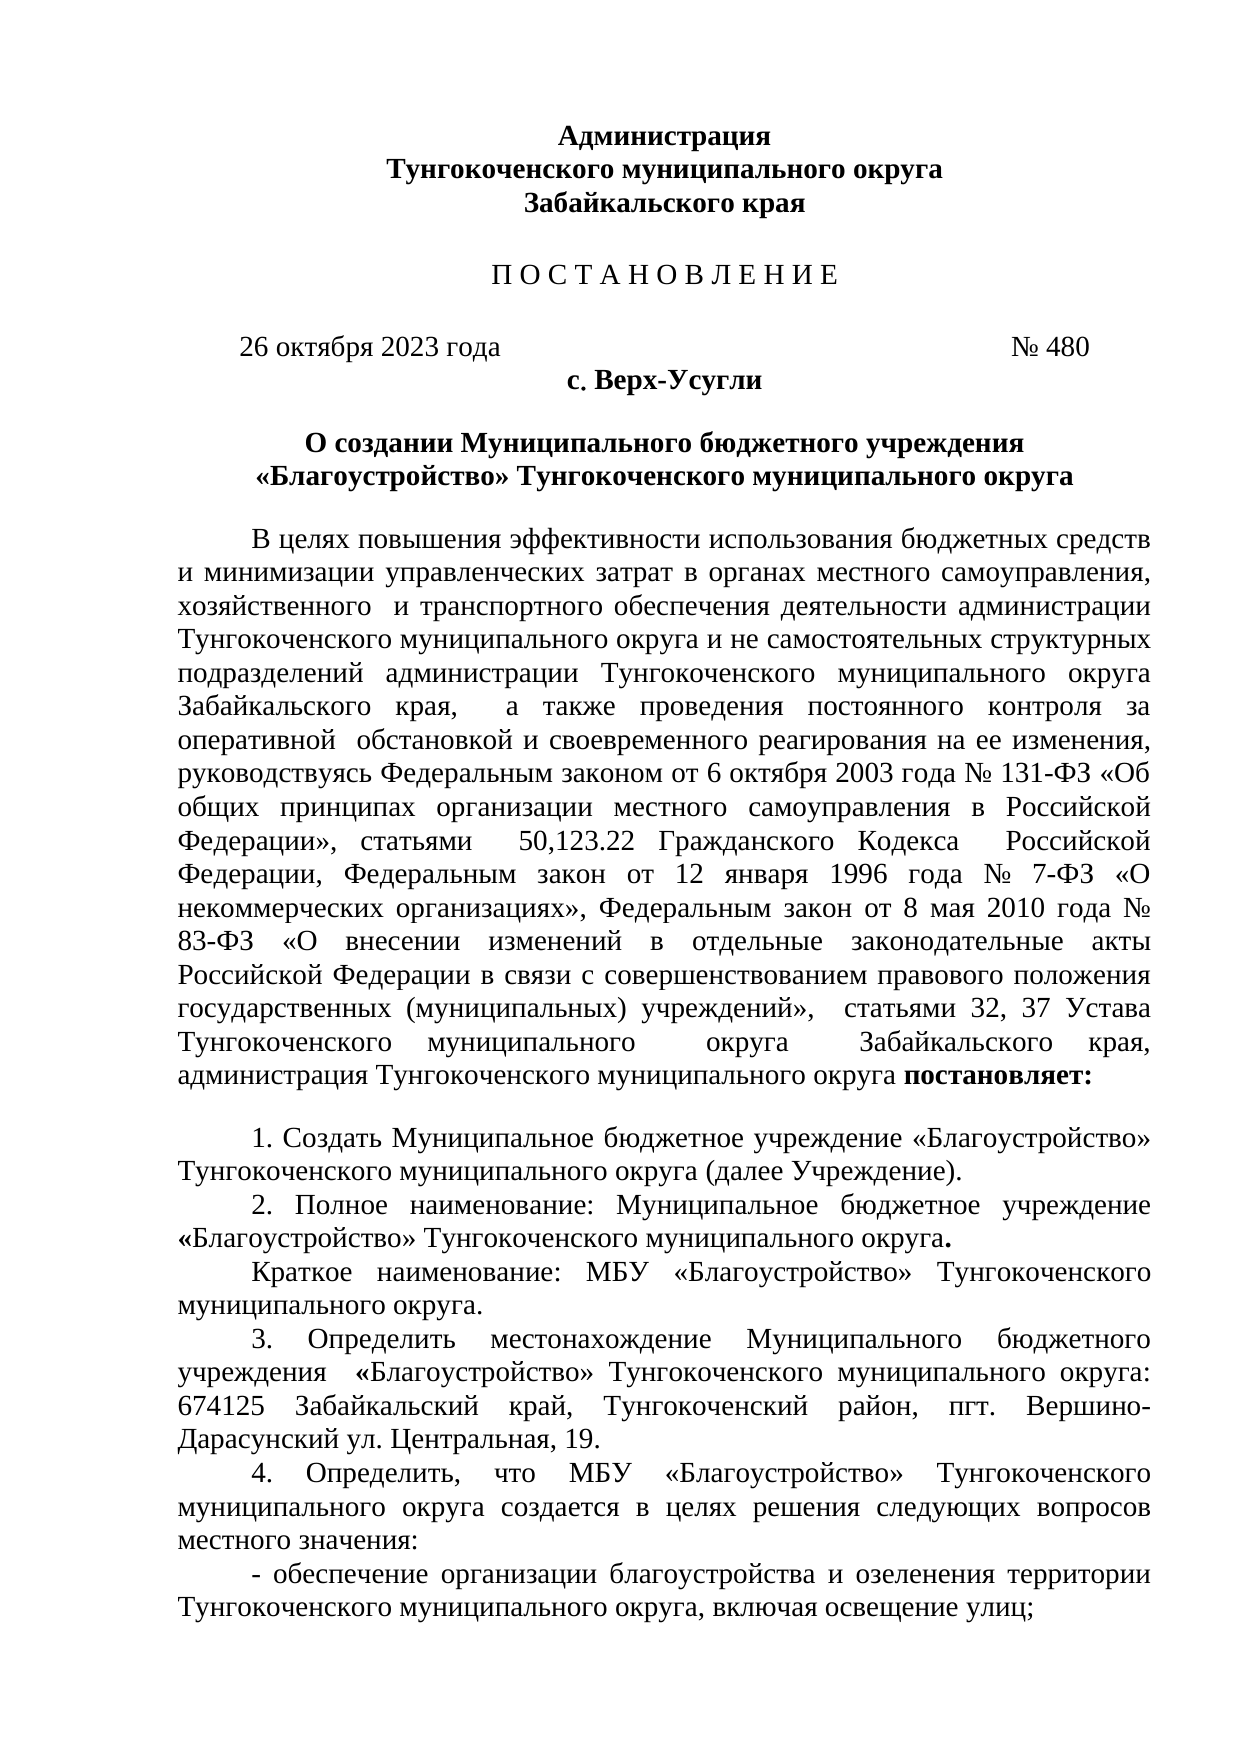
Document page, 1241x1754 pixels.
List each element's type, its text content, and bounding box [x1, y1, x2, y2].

text - обеспечение организации благоустройства и озеленения территории Тунгокоченского муниципального округа, включая освещение улиц; [177, 1556, 1152, 1623]
subtitle с Верх-Усугли [177, 362, 1152, 396]
text Краткое наименование: МБУ «Благоустройство» Тунгокоченского муниципального округа. [177, 1254, 1152, 1321]
text В целях повышения эффективности использования бюджетных средств и минимизации управленческих затрат в органах местного самоуправления, хозяйственного и транспортного обеспечения деятельности администрации Тунгокоченского муниципального округа и не самостоятельных структурных подразделений администрации Тунгокоченского муниципального округа Забайкальского края, а также проведения постоянного контроля за оперативной обстановкой и своевременного реагирования на ее изменения, руководствуясь Федеральным законом от 6 октября 2003 года № 131-ФЗ «Об общих принципах организации местного самоуправления в Российской Федерации», статьями 50,123.22 Гражданского Кодекса Российской Федерации, Федеральным закон от 12 января 1996 года № 7-ФЗ «О некоммерческих организациях», Федеральным закон от 8 мая 2010 года № 83-ФЗ «О внесении изменений в отдельные законодательные акты Российской Федерации в связи с совершенствованием правового положения государственных (муниципальных) учреждений», статьями 32, 37 Устава Тунгокоченского муниципального округа Забайкальского края, администрация Тунгокоченского муниципального округа постановляет: [177, 990, 1152, 1091]
text 4. Определить, что МБУ «Благоустройство» Тунгокоченского муниципального округа создается в целях решения следующих вопросов местного значения: [177, 1455, 1152, 1556]
subtitle 26 октября 2023 года № 480 [177, 329, 1152, 362]
text В целях повышения эффективности использования бюджетных средств и минимизации управленческих затрат в органах местного самоуправления, хозяйственного и транспортного обеспечения деятельности администрации Тунгокоченского муниципального округа и не самостоятельных структурных подразделений администрации Тунгокоченского муниципального округа Забайкальского края, а также проведения постоянного контроля за оперативной обстановкой и своевременного реагирования на ее изменения, руководствуясь Федеральным законом от 6 октября 2003 года № 131-ФЗ «Об общих принципах организации местного самоуправления в Российской Федерации», статьями 50,123.22 Гражданского Кодекса Российской Федерации, Федеральным закон от 12 января 1996 года № 7-ФЗ «О некоммерческих организациях», Федеральным закон от 8 мая 2010 года № 83-ФЗ «О внесении изменений в отдельные законодательные акты Российской Федерации в связи с совершенствованием правового положения государственных (муниципальных) учреждений», статьями 32, 37 Устава Тунгокоченского муниципального округа Забайкальского края, администрация Тунгокоченского муниципального округа постановляет: [177, 521, 1152, 923]
text Забайкальского края [177, 185, 1152, 219]
subtitle П О С Т А Н О В Л Е Н И Е [177, 257, 1152, 291]
subtitle Администрация [177, 118, 1152, 152]
text 1. Создать Муниципальное бюджетное учреждение «Благоустройство» Тунгокоченского муниципального округа (далее Учреждение). [177, 1120, 1152, 1187]
subtitle Тунгокоченского муниципального округа [177, 152, 1152, 185]
text 2. Полное наименование: Муниципальное бюджетное учреждение «Благоустройство» Тунгокоченского муниципального округа. [177, 1187, 1152, 1254]
text 3. Определить местонахождение Муниципального бюджетного учреждения «Благоустройство» Тунгокоченского муниципального округа: 674125 Забайкальский край, Тунгокоченский район, пгт. Вершино-Дарасунский ул. Центральная, 19. [177, 1321, 1152, 1455]
text О создании Муниципального бюджетного учреждения «Благоустройство» Тунгокоченского муниципального округа [177, 425, 1152, 492]
